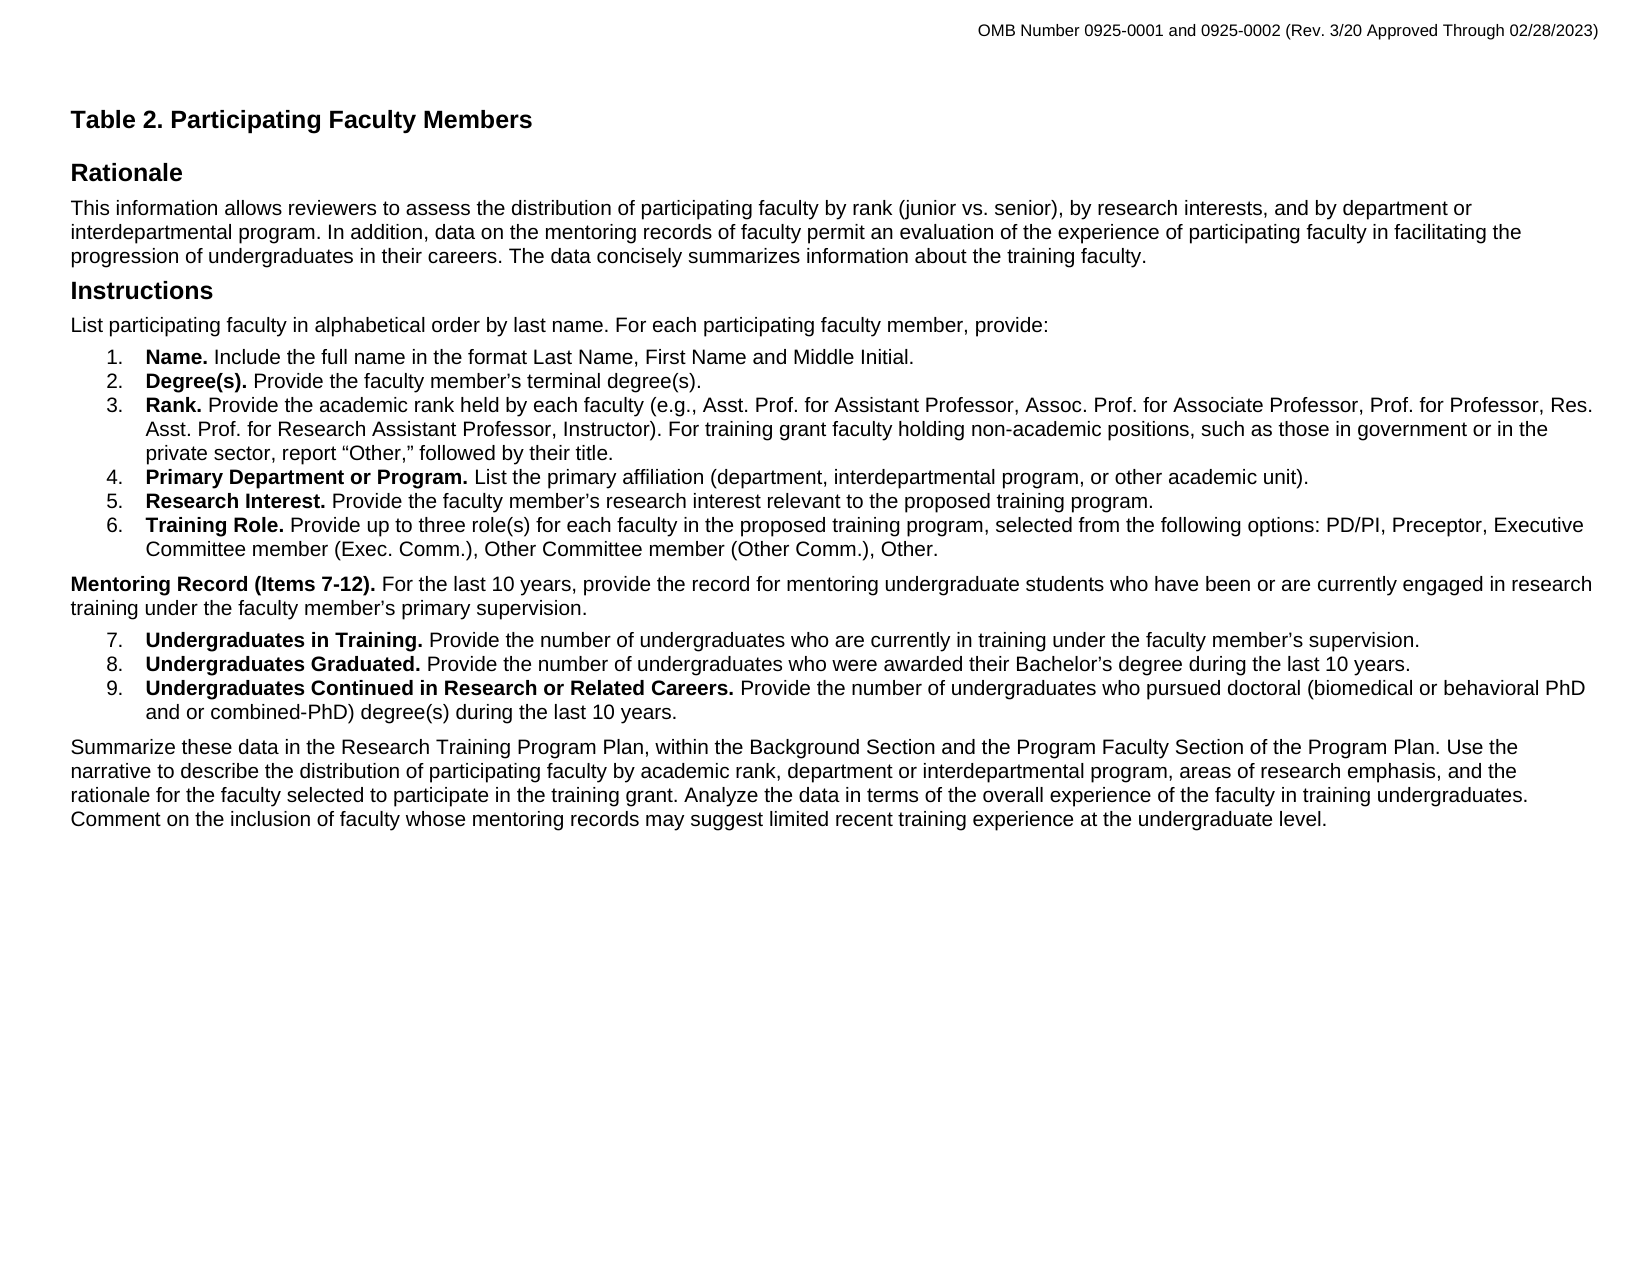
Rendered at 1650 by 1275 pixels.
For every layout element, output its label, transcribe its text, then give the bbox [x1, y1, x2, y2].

list Undergraduates in Training. Provide the number of undergraduates who are currently in training under the faculty member’s supervision. [123, 628, 1598, 652]
list Undergraduates Graduated. Provide the number of undergraduates who were awarded their Bachelor’s degree during the last 10 years. [123, 652, 1598, 676]
text Mentoring Record (Items 7-12). For the last 10 years, provide the record for mentoring undergraduate students who have been or are currently engaged in research training under the faculty member’s primary supervision. [70, 572, 1598, 620]
list Primary Department or Program. List the primary affiliation (department, interdepartmental program, or other academic unit). [123, 465, 1598, 489]
subtitle Table 2. Participating Faculty Members [70, 105, 1598, 133]
list Research Interest. Provide the faculty member’s research interest relevant to the proposed training program. [123, 489, 1598, 513]
text Instructions [70, 276, 1598, 304]
list Degree(s). Provide the faculty member’s terminal degree(s). [123, 369, 1598, 393]
text Summarize these data in the Research Training Program Plan, within the Background Section and the Program Faculty Section of the Program Plan. Use the narrative to describe the distribution of participating faculty by academic rank, department or interdepartmental program, areas of research emphasis, and the rationale for the faculty selected to participate in the training grant. Analyze the data in terms of the overall experience of the faculty in training undergraduates. Comment on the inclusion of faculty whose mentoring records may suggest limited recent training experience at the undergraduate level. [70, 735, 1598, 831]
text Rationale [70, 158, 1598, 187]
text List participating faculty in alphabetical order by last name. For each participating faculty member, provide: [70, 313, 1598, 337]
list Rank. Provide the academic rank held by each faculty (e.g., Asst. Prof. for Assistant Professor, Assoc. Prof. for Associate Professor, Prof. for Professor, Res. Asst. Prof. for Research Assistant Professor, Instructor). For training grant faculty holding non-academic positions, such as those in government or in the private sector, report “Other,” followed by their title. [123, 393, 1598, 465]
text This information allows reviewers to assess the distribution of participating faculty by rank (junior vs. senior), by research interests, and by department or interdepartmental program. In addition, data on the mentoring records of faculty permit an evaluation of the experience of participating faculty in facilitating the progression of undergraduates in their careers. The data concisely summarizes information about the training faculty. [70, 196, 1598, 267]
list Name. Include the full name in the format Last Name, First Name and Middle Initial. [123, 345, 1598, 369]
list Training Role. Provide up to three role(s) for each faculty in the proposed training program, selected from the following options: PD/PI, Preceptor, Executive Committee member (Exec. Comm.), Other Committee member (Other Comm.), Other. [123, 513, 1598, 561]
list Undergraduates Continued in Research or Related Careers. Provide the number of undergraduates who pursued doctoral (biomedical or behavioral PhD and or combined-PhD) degree(s) during the last 10 years. [123, 676, 1598, 724]
